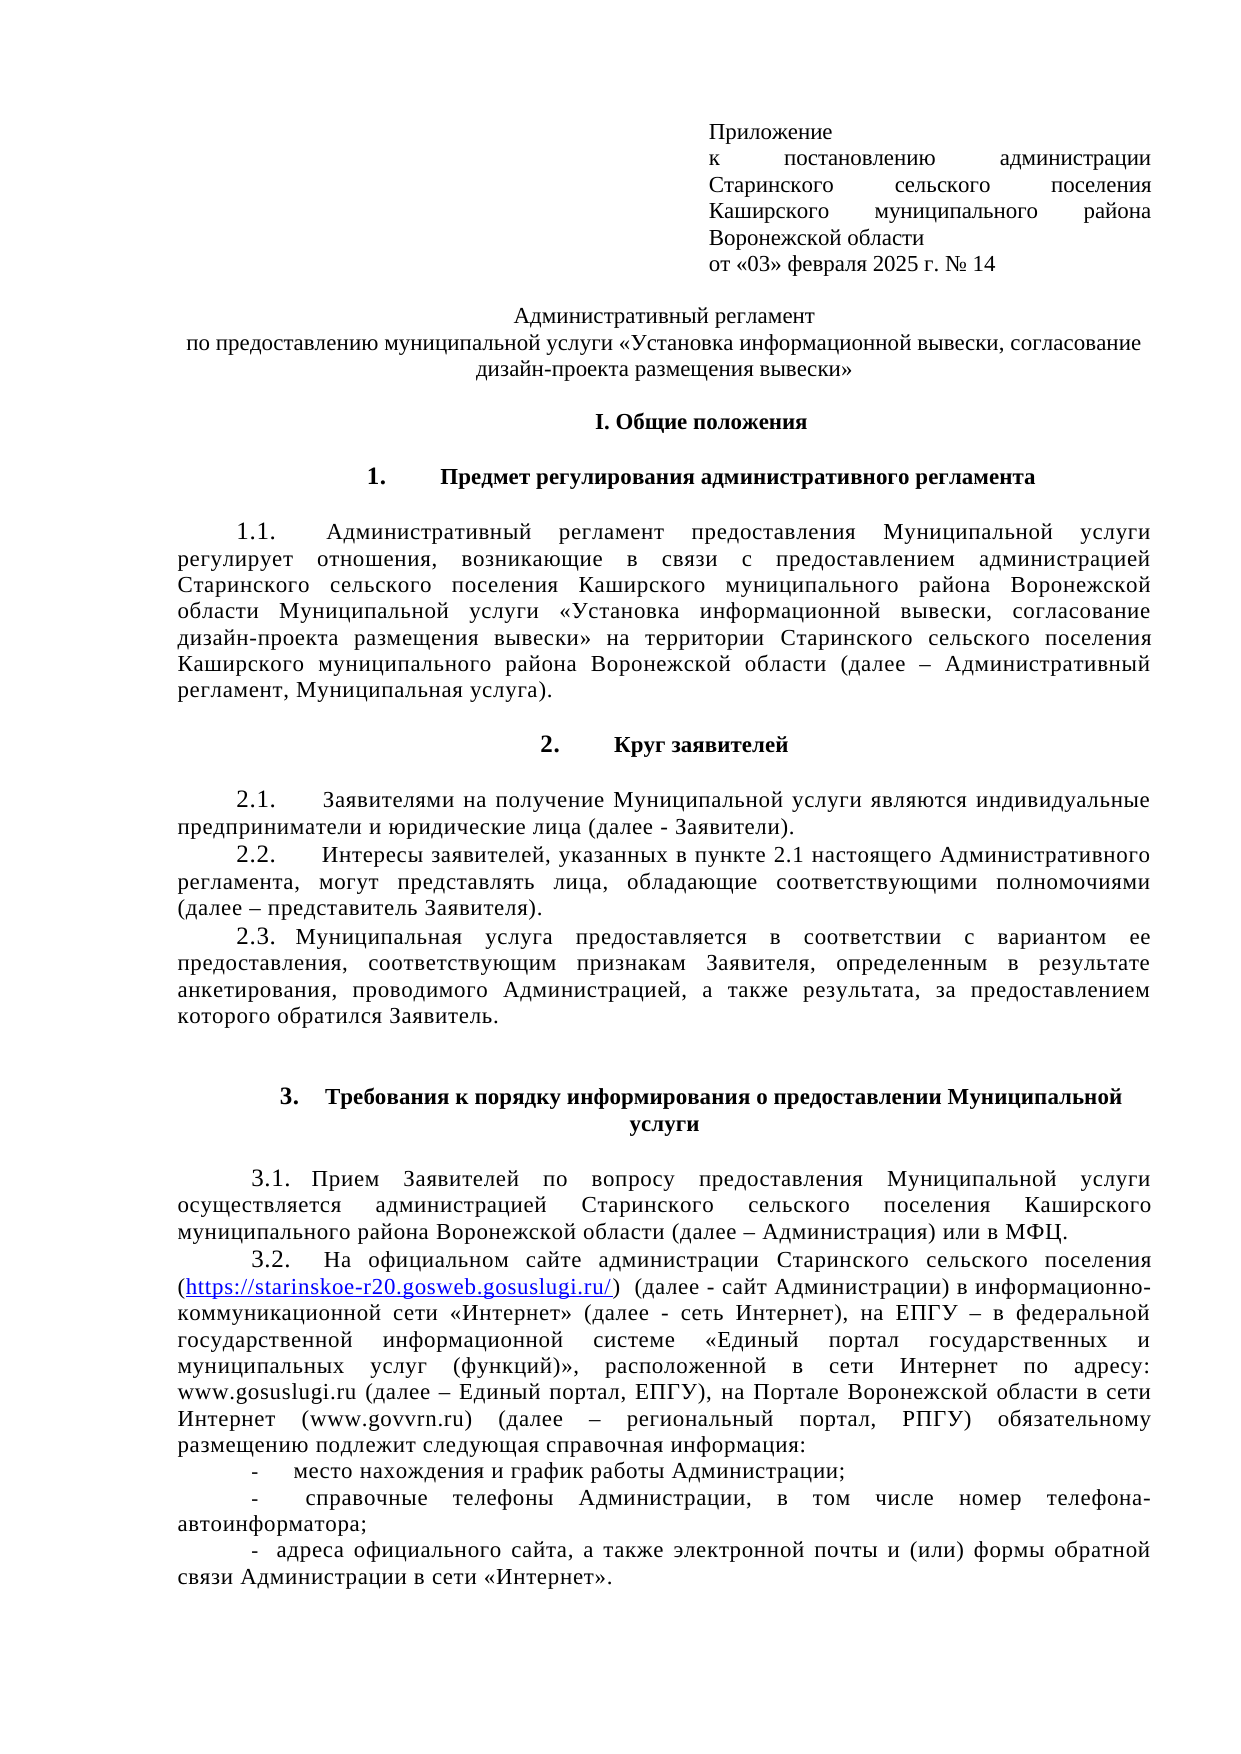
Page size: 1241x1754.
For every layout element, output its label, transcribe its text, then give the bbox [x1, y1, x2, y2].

list На официальном сайте администрации Старинского сельского поселения (https://starinskoe-r20.gosweb.gosuslugi.ru/) (далее - сайт Администрации) в информационно-коммуникационной сети «Интернет» (далее - сеть Интернет), на ЕПГУ – в федеральной государственной информационной системе «Единый портал государственных и муниципальных услуг (функций)», расположенной в сети Интернет по адресу: www.gosuslugi.ru (далее – Единый портал, ЕПГУ), на Портале Воронежской области в сети Интернет (www.govvrn.ru) (далее – региональный портал, РПГУ) обязательному размещению подлежит следующая справочная информация: [177, 1244, 1152, 1457]
text I. Общие положения [177, 408, 1152, 434]
text к постановлению администрации Старинского сельского поселения Каширского муниципального района Воронежской области [709, 144, 1152, 250]
list адреса официального сайта, а также электронной почты и (или) формы обратной связи Администрации в сети «Интернет». [177, 1536, 1152, 1589]
list Заявителями на получение Муниципальной услуги являются индивидуальные предприниматели и юридические лица (далее - Заявители). [177, 784, 1152, 839]
list Круг заявителей [177, 729, 1152, 758]
list Предмет регулирования административного регламента [177, 461, 1152, 489]
text Приложение [709, 118, 1152, 144]
list место нахождения и график работы Администрации; [177, 1457, 1152, 1484]
text от «03» февраля 2025 г. № 14 [709, 250, 1152, 276]
text по предоставлению муниципальной услуги «Установка информационной вывески, согласование дизайн-проекта размещения вывески» [177, 329, 1152, 382]
list Административный регламент предоставления Муниципальной услуги регулирует отношения, возникающие в связи с предоставлением администрацией Старинского сельского поселения Каширского муниципального района Воронежской области Муниципальной услуги «Установка информационной вывески, согласование дизайн-проекта размещения вывески» на территории Старинского сельского поселения Каширского муниципального района Воронежской области (далее – Административный регламент, Муниципальная услуга). [177, 516, 1152, 703]
list Интересы заявителей, указанных в пункте 2.1 настоящего Административного регламента, могут представлять лица, обладающие соответствующими полномочиями (далее – представитель Заявителя). [177, 839, 1152, 921]
text Административный регламент [177, 303, 1152, 329]
list Требования к порядку информирования о предоставлении Муниципальной услуги [177, 1081, 1152, 1136]
list справочные телефоны Администрации, в том числе номер телефона-автоинформатора; [177, 1484, 1152, 1536]
list Прием Заявителей по вопросу предоставления Муниципальной услуги осуществляется администрацией Старинского сельского поселения Каширского муниципального района Воронежской области (далее – Администрация) или в МФЦ. [177, 1163, 1152, 1244]
list Муниципальная услуга предоставляется в соответствии с вариантом ее предоставления, соответствующим признакам Заявителя, определенным в результате анкетирования, проводимого Администрацией, а также результата, за предоставлением которого обратился Заявитель. [177, 921, 1152, 1028]
